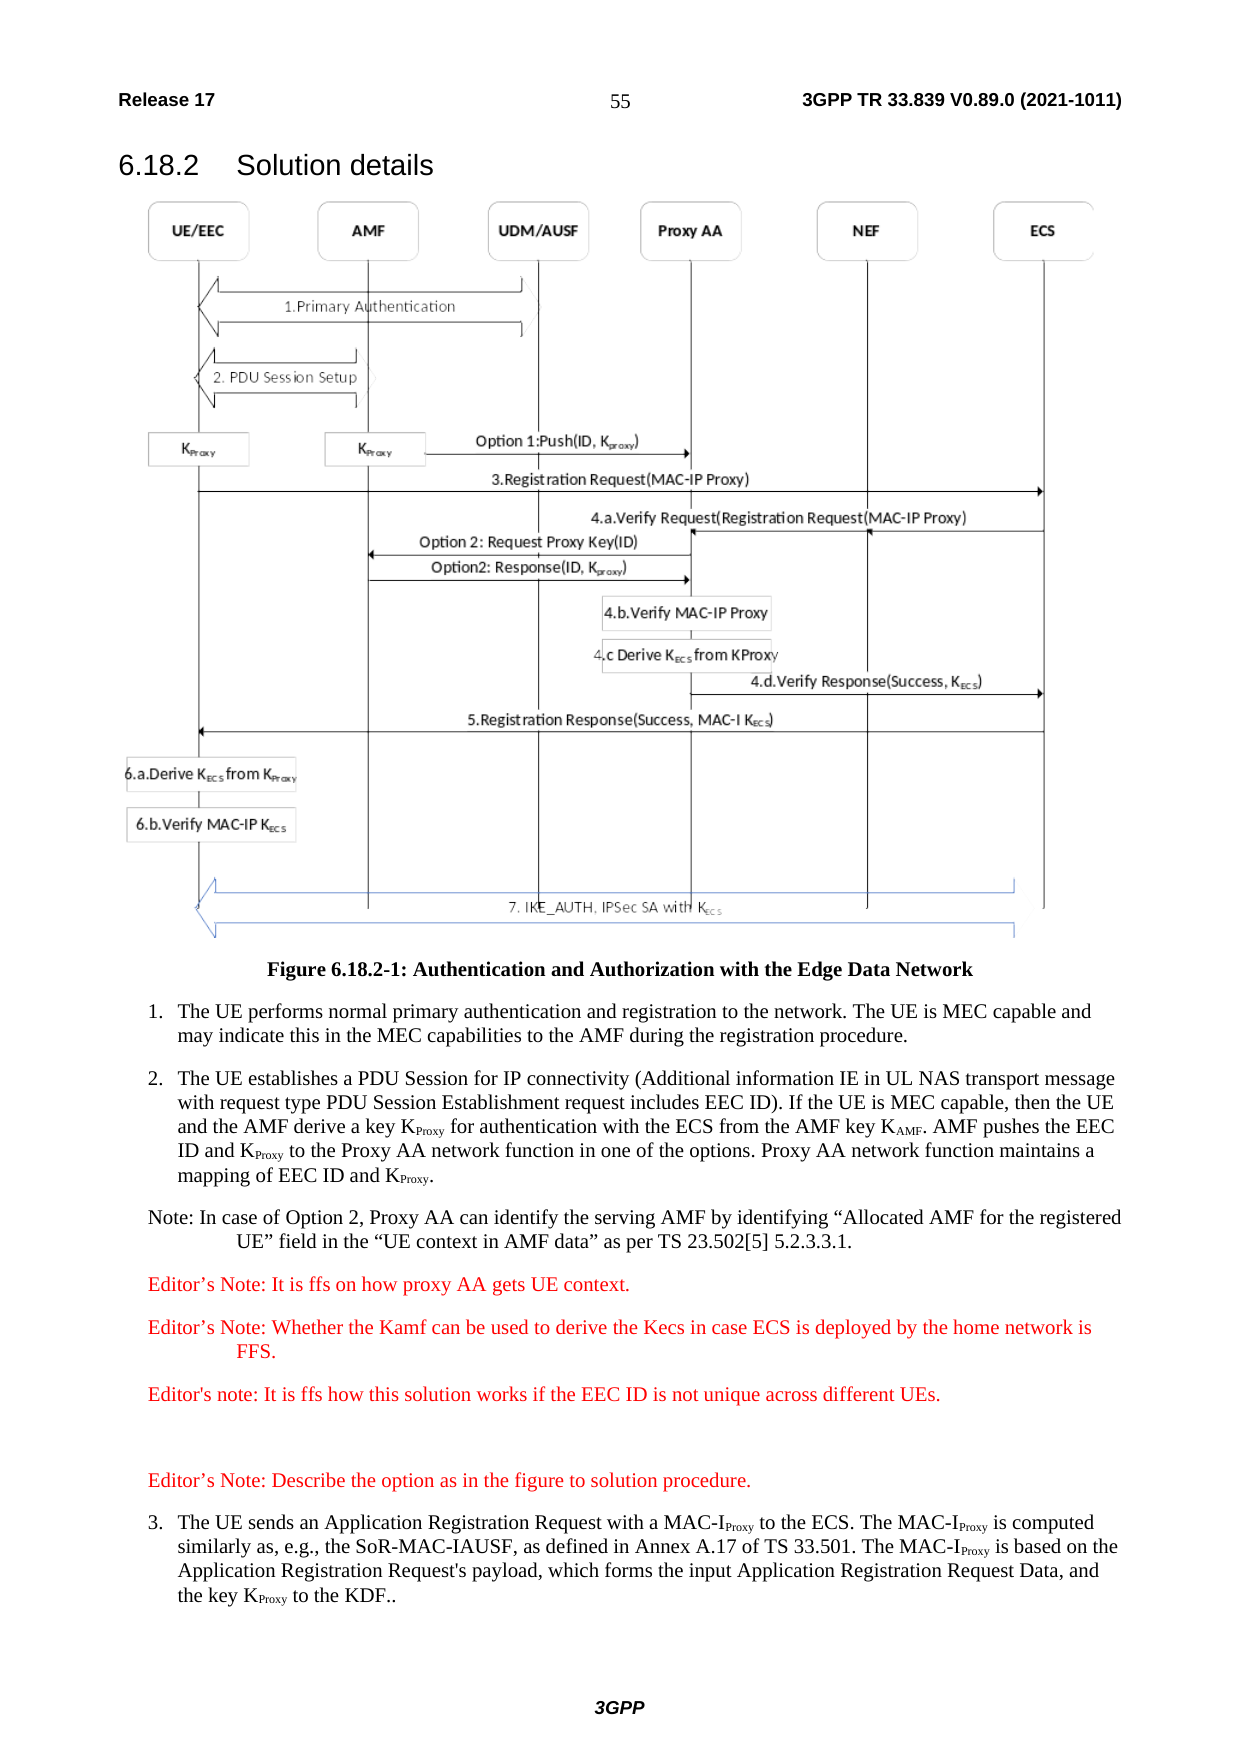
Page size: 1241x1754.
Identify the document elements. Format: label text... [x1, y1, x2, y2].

text Editor’s Note: It is ffs on how proxy AA gets UE context. [148, 1272, 1122, 1296]
text 2. The UE establishes a PDU Session for IP connectivity (Additional information IE in UL NAS transport message with request type PDU Session Establishment request includes EEC ID). If the UE is MEC capable, then the UE and the AMF derive a key KProxy for authentication with the ECS from the AMF key KAMF. AMF pushes the EEC ID and KProxy to the Proxy AA network function in one of the options. Proxy AA network function maintains a mapping of EEC ID and KProxy. [148, 1066, 1122, 1187]
text Note: In case of Option 2, Proxy AA can identify the serving AMF by identifying “Allocated AMF for the registered UE” field in the “UE context in AMF data” as per TS 23.502[5] 5.2.3.3.1. [148, 1205, 1122, 1253]
text Editor’s Note: Describe the option as in the figure to solution procedure. [148, 1467, 1122, 1492]
text 1. The UE performs normal primary authentication and registration to the network. The UE is MEC capable and may indicate this in the MEC capabilities to the AMF during the registration procedure. [148, 999, 1122, 1047]
text Figure 6.18.2-1: Authentication and Authorization with the Edge Data Network [118, 957, 1122, 981]
text 3. The UE sends an Application Registration Request with a MAC-IProxy to the ECS. The MAC-IProxy is computed similarly as, e.g., the SoR-MAC-IAUSF, as defined in Annex A.17 of TS 33.501. The MAC-IProxy is based on the Application Registration Request's payload, which forms the input Application Registration Request Data, and the key KProxy to the KDF.. [148, 1510, 1122, 1607]
text Editor’s Note: Whether the Kamf can be used to derive the Kecs in case ECS is deployed by the home network is FFS. [148, 1315, 1122, 1363]
text Editor's note: It is ffs how this solution works if the EEC ID is not unique across different UEs. [148, 1382, 1122, 1406]
text 6.18.2 Solution details [118, 147, 1122, 181]
